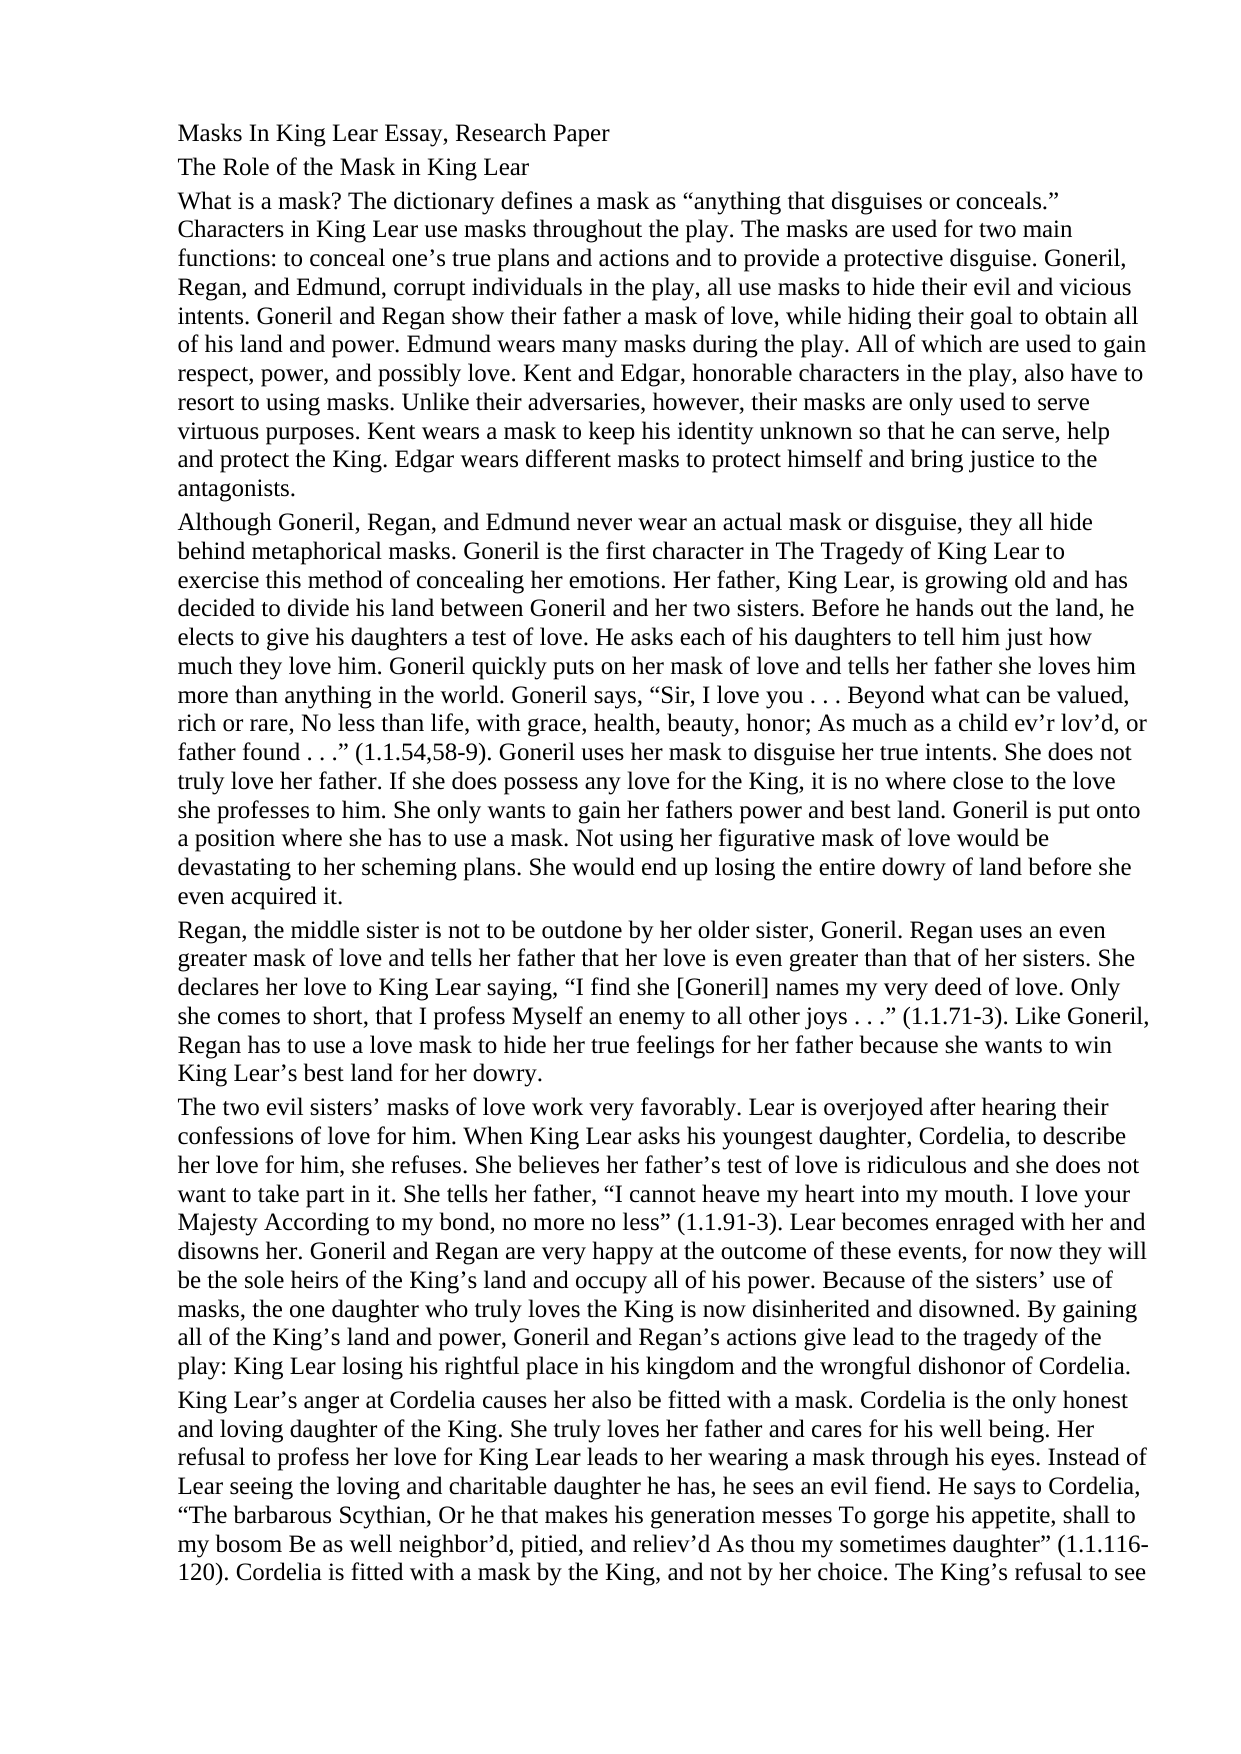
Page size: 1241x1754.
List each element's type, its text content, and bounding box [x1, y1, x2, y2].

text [177, 1385, 1152, 1586]
text The two evil sisters’ masks of love work very favorably. Lear is overjoyed after hearing their confessions of love for him. When King Lear asks his youngest daughter, Cordelia, to describe her love for him, she refuses. She believes her father’s test of love is ridiculous and she does not want to take part in it. She tells her father, “I cannot heave my heart into my mouth. I love your Majesty According to my bond, no more no less” (1.1.91-3). Lear becomes enraged with her and disowns her. Goneril and Regan are very happy at the outcome of these events, for now they will be the sole heirs of the King’s land and occupy all of his power. Because of the sisters’ use of masks, the one daughter who truly loves the King is now disinherited and disowned. By gaining all of the King’s land and power, Goneril and Regan’s actions give lead to the tragedy of the play: King Lear losing his rightful place in his kingdom and the wrongful dishonor of Cordelia. [177, 1092, 1152, 1380]
text Although Goneril, Regan, and Edmund never wear an actual mask or disguise, they all hide behind metaphorical masks. Goneril is the first character in The Tragedy of King Lear to exercise this method of concealing her emotions. Her father, King Lear, is growing old and has decided to divide his land between Goneril and her two sisters. Before he hands out the land, he elects to give his daughters a test of love. He asks each of his daughters to tell him just how much they love him. Goneril quickly puts on her mask of love and tells her father she loves him more than anything in the world. Goneril says, “Sir, I love you . . . Beyond what can be valued, rich or rare, No less than life, with grace, health, beauty, honor; As much as a child ev’r lov’d, or father found . . .” (1.1.54,58-9). Goneril uses her mask to disguise her true intents. She does not truly love her father. If she does possess any love for the King, it is no where close to the love she professes to him. She only wants to gain her fathers power and best land. Goneril is put onto a position where she has to use a mask. Not using her figurative mask of love would be devastating to her scheming plans. She would end up losing the entire dowry of land before she even acquired it. [177, 507, 1152, 910]
text Regan, the middle sister is not to be outdone by her older sister, Goneril. Regan uses an even greater mask of love and tells her father that her love is even greater than that of her sisters. She declares her love to King Lear saying, “I find she [Goneril] names my very deed of love. Only she comes to short, that I profess Myself an enemy to all other joys . . .” (1.1.71-3). Like Goneril, Regan has to use a love mask to hide her true feelings for her father because she wants to win King Lear’s best land for her dowry. [177, 915, 1152, 1087]
text The Role of the Mask in King Lear [177, 152, 1152, 181]
text What is a mask? The dictionary defines a mask as “anything that disguises or conceals.” Characters in King Lear use masks throughout the play. The masks are used for two main functions: to conceal one’s true plans and actions and to provide a protective disguise. Goneril, Regan, and Edmund, corrupt individuals in the play, all use masks to hide their evil and vicious intents. Goneril and Regan show their father a mask of love, while hiding their goal to obtain all of his land and power. Edmund wears many masks during the play. All of which are used to gain respect, power, and possibly love. Kent and Edgar, honorable characters in the play, also have to resort to using masks. Unlike their adversaries, however, their masks are only used to serve virtuous purposes. Kent wears a mask to keep his identity unknown so that he can serve, help and protect the King. Edgar wears different masks to protect himself and bring justice to the antagonists. [177, 186, 1152, 502]
text Masks In King Lear Essay, Research Paper [177, 118, 1152, 147]
